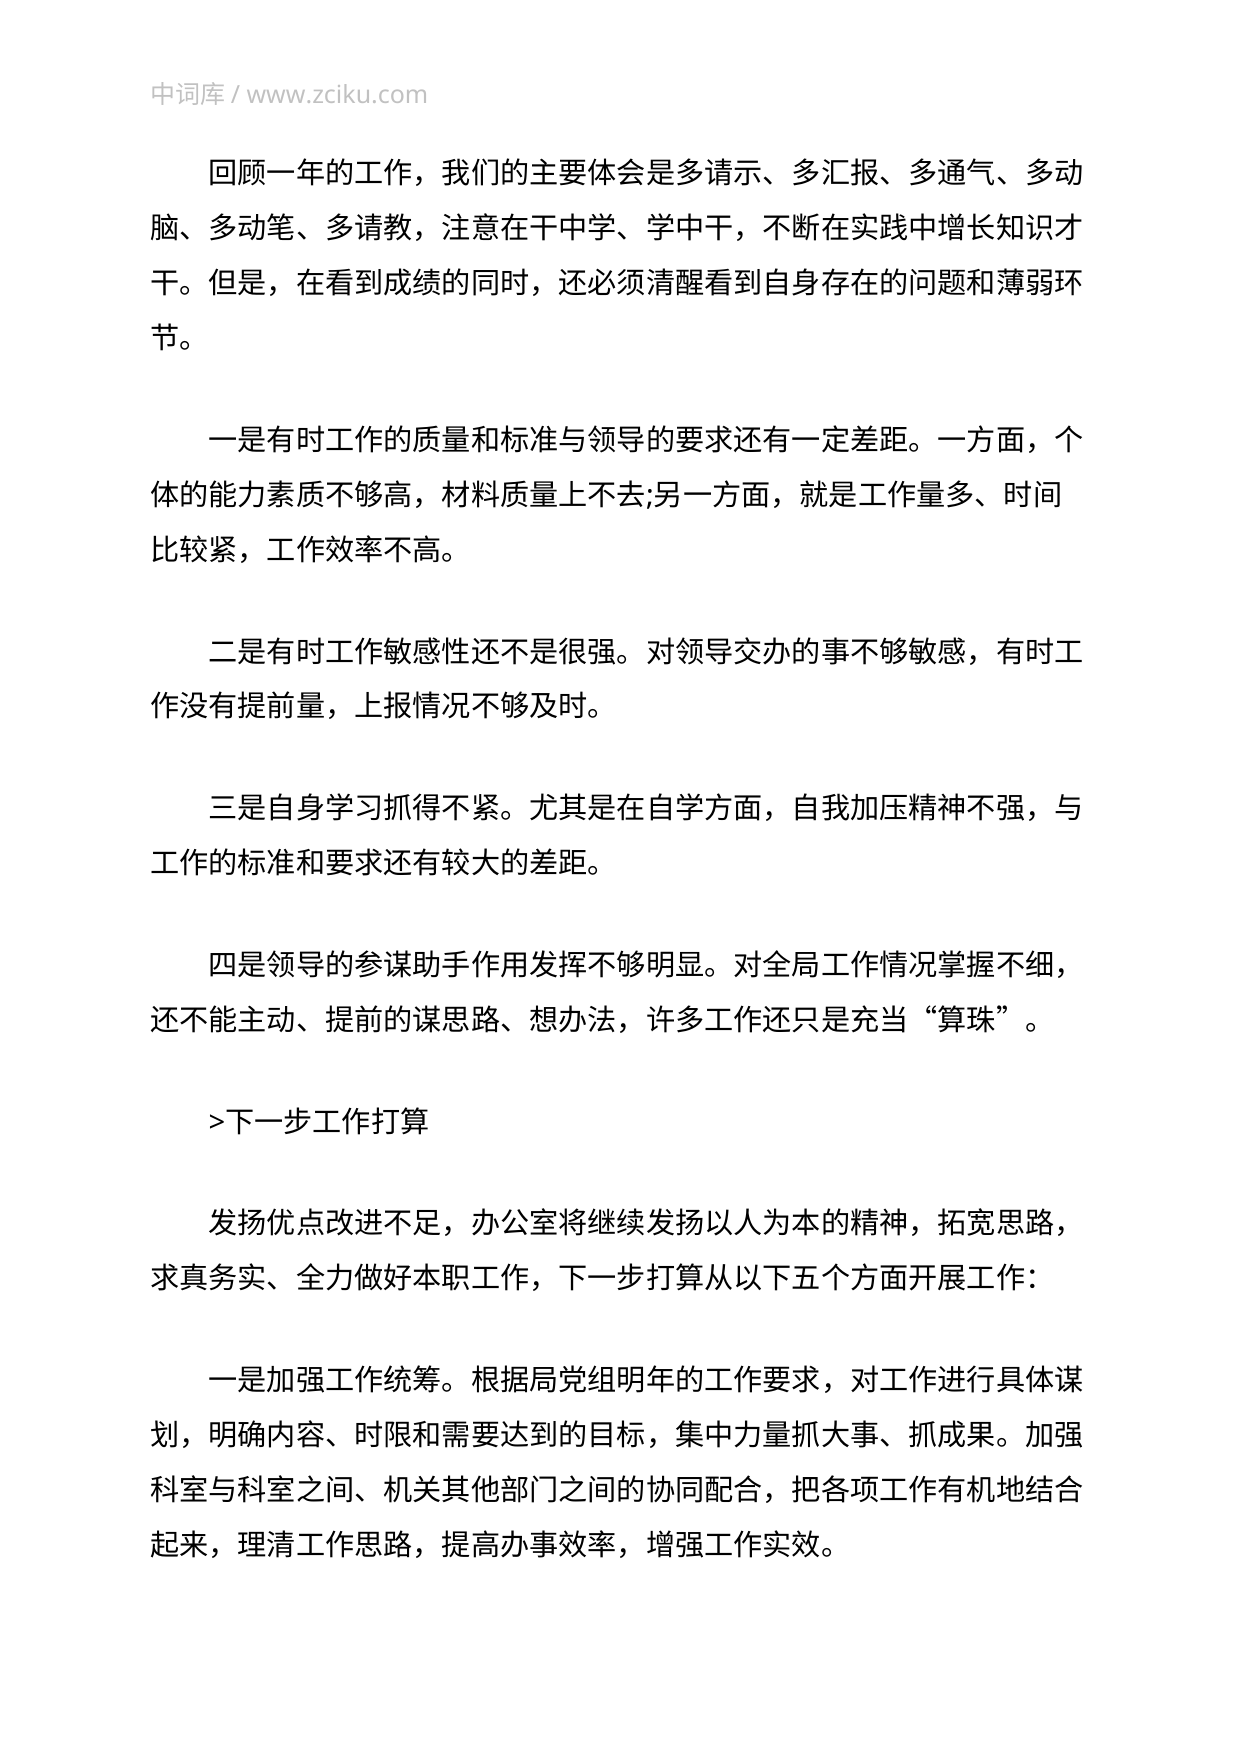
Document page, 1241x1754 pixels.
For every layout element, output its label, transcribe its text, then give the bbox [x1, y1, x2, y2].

text 回顾一年的工作，我们的主要体会是多请示、多汇报、多通气、多动脑、多动笔、多请教，注意在干中学、学中干，不断在实践中增长知识才干。但是，在看到成绩的同时，还必须清醒看到自身存在的问题和薄弱环节。 [150, 150, 1090, 357]
text 三是自身学习抓得不紧。尤其是在自学方面，自我加压精神不强，与工作的标准和要求还有较大的差距。 [150, 785, 1090, 882]
text 发扬优点改进不足，办公室将继续发扬以人为本的精神，拓宽思路，求真务实、全力做好本职工作，下一步打算从以下五个方面开展工作： [150, 1200, 1090, 1297]
text 一是加强工作统筹。根据局党组明年的工作要求，对工作进行具体谋划，明确内容、时限和需要达到的目标，集中力量抓大事、抓成果。加强科室与科室之间、机关其他部门之间的协同配合，把各项工作有机地结合起来，理清工作思路，提高办事效率，增强工作实效。 [150, 1357, 1090, 1564]
text 二是有时工作敏感性还不是很强。对领导交办的事不够敏感，有时工作没有提前量，上报情况不够及时。 [150, 628, 1090, 725]
text >下一步工作打算 [150, 1098, 1090, 1141]
text 一是有时工作的质量和标准与领导的要求还有一定差距。一方面，个体的能力素质不够高，材料质量上不去;另一方面，就是工作量多、时间比较紧，工作效率不高。 [150, 416, 1090, 569]
text 四是领导的参谋助手作用发挥不够明显。对全局工作情况掌握不细，还不能主动、提前的谋思路、想办法，许多工作还只是充当“算珠”。 [150, 941, 1090, 1039]
